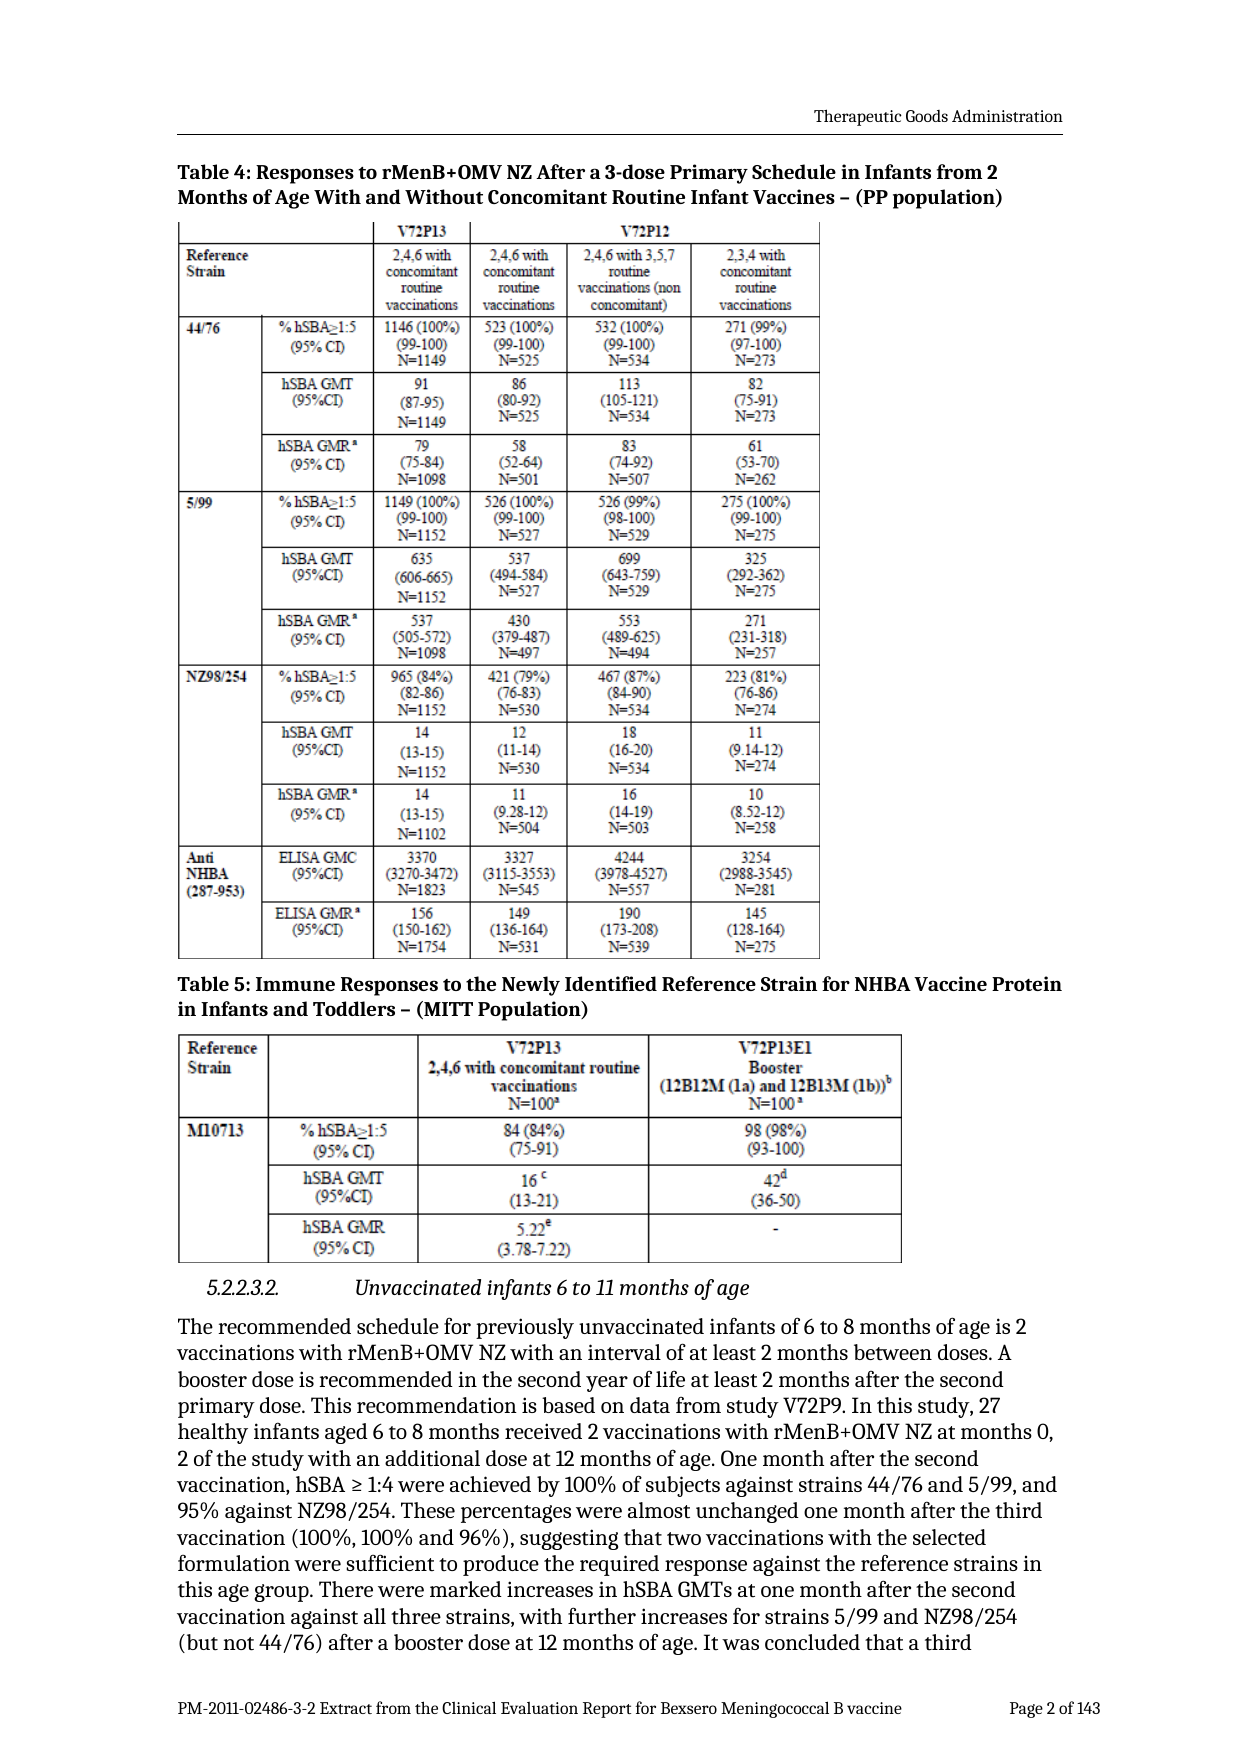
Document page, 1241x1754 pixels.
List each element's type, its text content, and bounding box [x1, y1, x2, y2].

title Table 4: Responses to rMenB+OMV NZ After a 3-dose Primary Schedule in Infants from 2 Months of Age With and Without Concomitant Routine Infant Vaccines – (PP population) [177, 160, 1063, 210]
title Table 5: Immune Responses to the Newly Identified Reference Strain for NHBA Vaccine Protein in Infants and Toddlers – (MITT Population) [177, 971, 1063, 1021]
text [177, 1314, 1063, 1656]
subtitle Unvaccinated infants 6 to 11 months of age [207, 1275, 1063, 1301]
